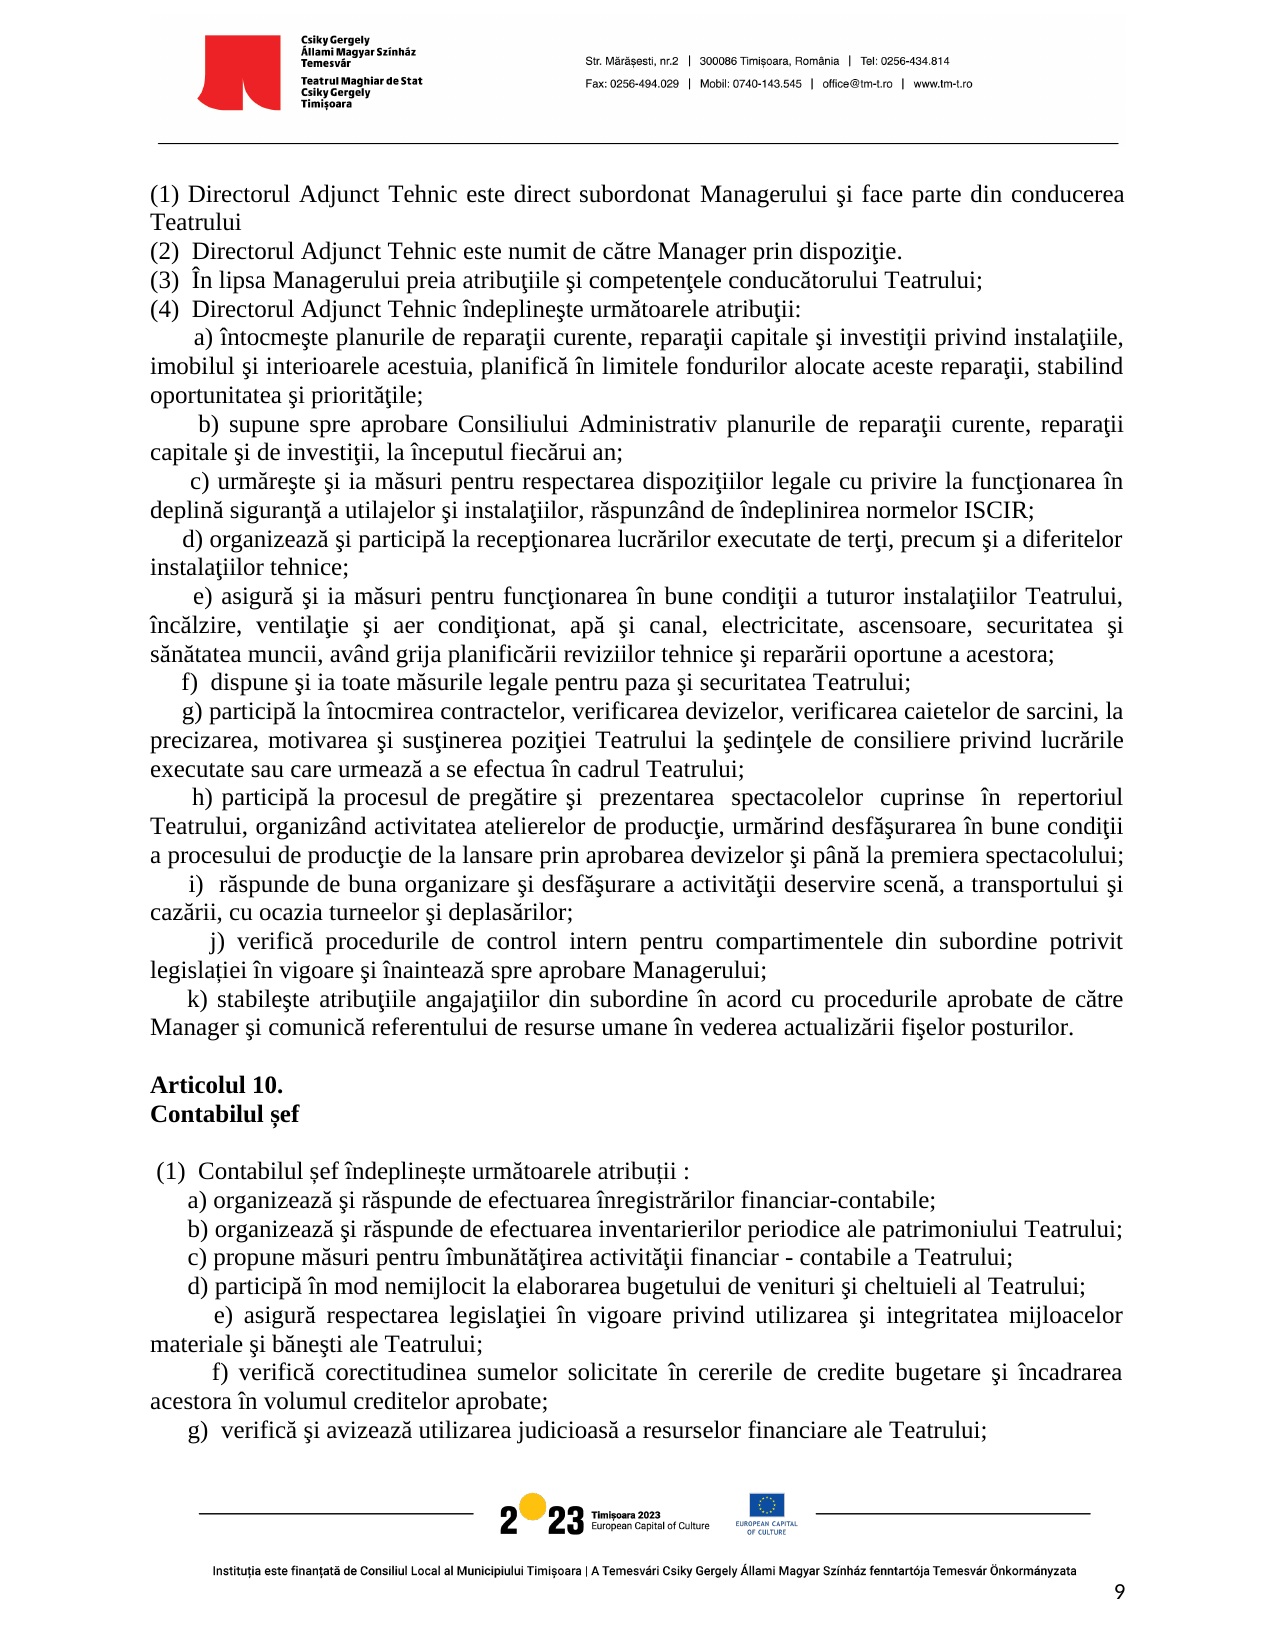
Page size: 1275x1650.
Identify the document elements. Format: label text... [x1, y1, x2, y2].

text f) verifică corectitudinea sumelor solicitate în cererile de credite bugetare şi încadrarea acestora în volumul creditelor aprobate; [150, 1357, 1125, 1415]
text Contabilul șef [150, 1099, 1125, 1127]
text c) propune măsuri pentru îmbunătăţirea activităţii financiar - contabile a Teatrului; [150, 1242, 1125, 1271]
text b) organizează şi răspunde de efectuarea inventarierilor periodice ale patrimoniului Teatrului; [150, 1214, 1125, 1242]
text (3) În lipsa Managerului preia atribuţiile şi competenţele conducătorului Teatrului; [150, 265, 1125, 294]
text i) răspunde de buna organizare şi desfăşurare a activităţii deservire scenă, a transportului şi cazării, cu ocazia turneelor şi deplasărilor; [150, 869, 1125, 926]
text g) verifică şi avizează utilizarea judicioasă a resurselor financiare ale Teatrului; [150, 1415, 1125, 1444]
text e) asigură respectarea legislaţiei în vigoare privind utilizarea şi integritatea mijloacelor materiale şi băneşti ale Teatrului; [150, 1300, 1125, 1357]
text c) urmăreşte şi ia măsuri pentru respectarea dispoziţiilor legale cu privire la funcţionarea în deplină siguranţă a utilajelor şi instalaţiilor, răspunzând de îndeplinirea normelor ISCIR; [150, 466, 1125, 524]
text k) stabileşte atribuţiile angajaţiilor din subordine în acord cu procedurile aprobate de către Manager şi comunică referentului de resurse umane în vederea actualizării fişelor posturilor. [150, 984, 1125, 1041]
text j) verifică procedurile de control intern pentru compartimentele din subordine potrivit legislației în vigoare şi înaintează spre aprobare Managerului; [150, 926, 1125, 984]
text Articolul 10. [150, 1070, 1125, 1099]
text a) organizează şi răspunde de efectuarea înregistrărilor financiar-contabile; [150, 1185, 1125, 1214]
text h) participă la procesul de pregătire şi prezentarea spectacolelor cuprinse în repertoriul Teatrului, organizând activitatea atelierelor de producţie, urmărind desfăşurarea în bune condiţii a procesului de producţie de la lansare prin aprobarea devizelor şi până la premiera spectacolului; [150, 782, 1125, 869]
text d) organizează şi participă la recepţionarea lucrărilor executate de terţi, precum şi a diferitelor instalaţiilor tehnice; [150, 524, 1125, 581]
text (4) Directorul Adjunct Tehnic îndeplineşte următoarele atribuţii: [150, 294, 1125, 322]
text (1) Directorul Adjunct Tehnic este direct subordonat Managerului şi face parte din conducerea Teatrului [150, 179, 1125, 236]
text (2) Directorul Adjunct Tehnic este numit de către Manager prin dispoziţie. [150, 236, 1125, 265]
text (1) Contabilul șef îndeplinește următoarele atribuții : [150, 1156, 1125, 1185]
text a) întocmeşte planurile de reparaţii curente, reparaţii capitale şi investiţii privind instalaţiile, imobilul şi interioarele acestuia, planifică în limitele fondurilor alocate aceste reparaţii, stabilind oportunitatea şi priorităţile; [150, 322, 1125, 409]
text f) dispune şi ia toate măsurile legale pentru paza şi securitatea Teatrului; [150, 667, 1125, 696]
picture [150, 14, 1126, 147]
text b) supune spre aprobare Consiliului Administrativ planurile de reparaţii curente, reparaţii capitale şi de investiţii, la începutul fiecărui an; [150, 409, 1125, 466]
picture [175, 1471, 1114, 1600]
text g) participă la întocmirea contractelor, verificarea devizelor, verificarea caietelor de sarcini, la precizarea, motivarea şi susţinerea poziţiei Teatrului la şedinţele de consiliere privind lucrările executate sau care urmează a se efectua în cadrul Teatrului; [150, 696, 1125, 782]
text d) participă în mod nemijlocit la elaborarea bugetului de venituri şi cheltuieli al Teatrului; [150, 1271, 1125, 1300]
text e) asigură şi ia măsuri pentru funcţionarea în bune condiţii a tuturor instalaţiilor Teatrului, încălzire, ventilaţie şi aer condiţionat, apă şi canal, electricitate, ascensoare, securitatea şi sănătatea muncii, având grija planificării reviziilor tehnice şi reparării oportune a acestora; [150, 581, 1125, 667]
